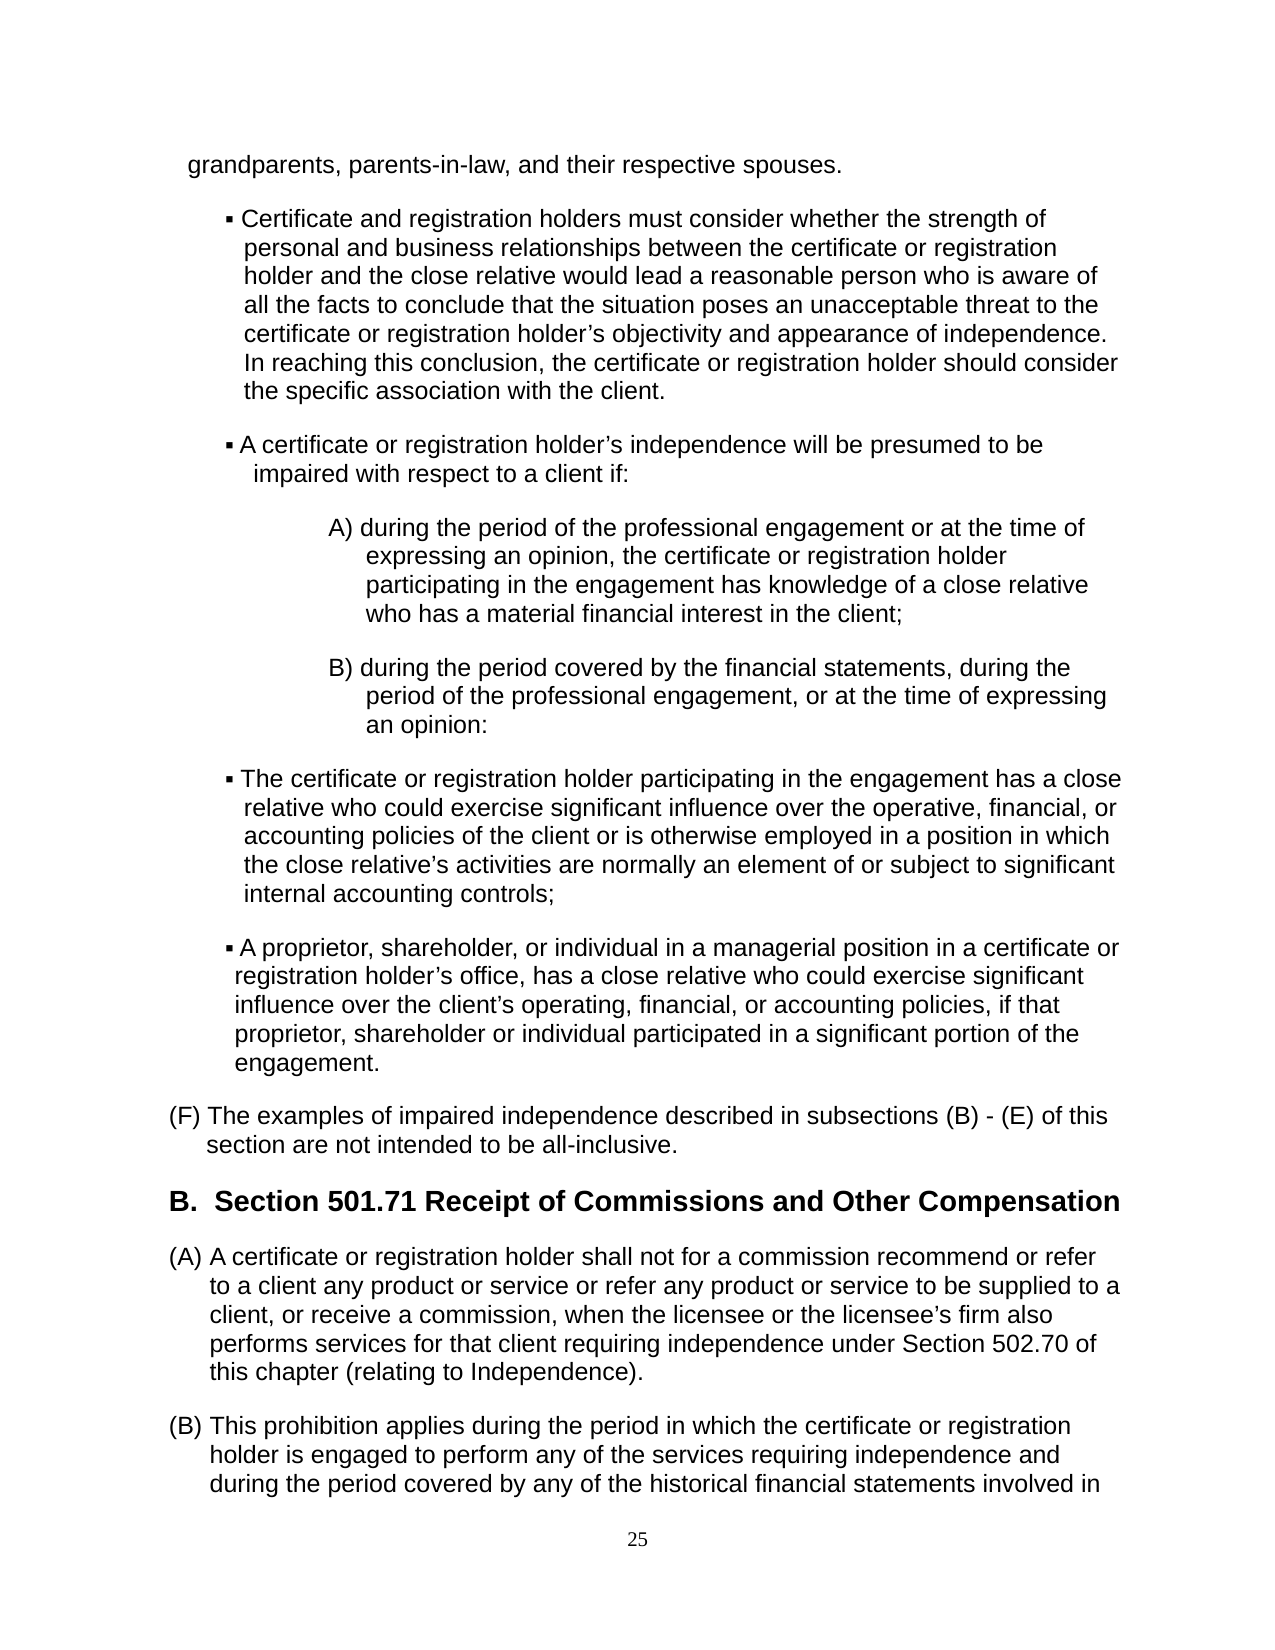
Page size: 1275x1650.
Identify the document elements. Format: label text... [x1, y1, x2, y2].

text (F) The examples of impaired independence described in subsections (B) - (E) of this section are not intended to be all-inclusive. [169, 1101, 1125, 1159]
text (A) A certificate or registration holder shall not for a commission recommend or refer to a client any product or service or refer any product or service to be supplied to a client, or receive a commission, when the licensee or the licensee’s firm also performs services for that client requiring independence under Section 502.70 of this chapter (relating to Independence). [169, 1242, 1125, 1386]
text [150, 150, 1125, 179]
text ▪ The certificate or registration holder participating in the engagement has a close relative who could exercise significant influence over the operative, financial, or accounting policies of the client or is otherwise employed in a position in which the close relative’s activities are normally an element of or subject to significant internal accounting controls; [225, 764, 1125, 907]
text ▪ A proprietor, shareholder, or individual in a managerial position in a certificate or registration holder’s office, has a close relative who could exercise significant influence over the client’s operating, financial, or accounting policies, if that proprietor, shareholder or individual participated in a significant portion of the engagement. [225, 932, 1125, 1076]
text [169, 1411, 1125, 1497]
text ▪ Certificate and registration holders must consider whether the strength of personal and business relationships between the certificate or registration holder and the close relative would lead a reasonable person who is aware of all the facts to conclude that the situation poses an unacceptable threat to the certificate or registration holder’s objectivity and appearance of independence. In reaching this conclusion, the certificate or registration holder should consider the specific association with the client. [225, 204, 1125, 405]
text B. Section 501.71 Receipt of Commissions and Other Compensation [169, 1184, 1125, 1217]
text A) during the period of the professional engagement or at the time of expressing an opinion, the certificate or registration holder participating in the engagement has knowledge of a close relative who has a material financial interest in the client; [328, 512, 1125, 627]
text ▪ A certificate or registration holder’s independence will be presumed to be impaired with respect to a client if: [225, 430, 1125, 487]
text B) during the period covered by the financial statements, during the period of the professional engagement, or at the time of expressing an opinion: [328, 652, 1125, 739]
